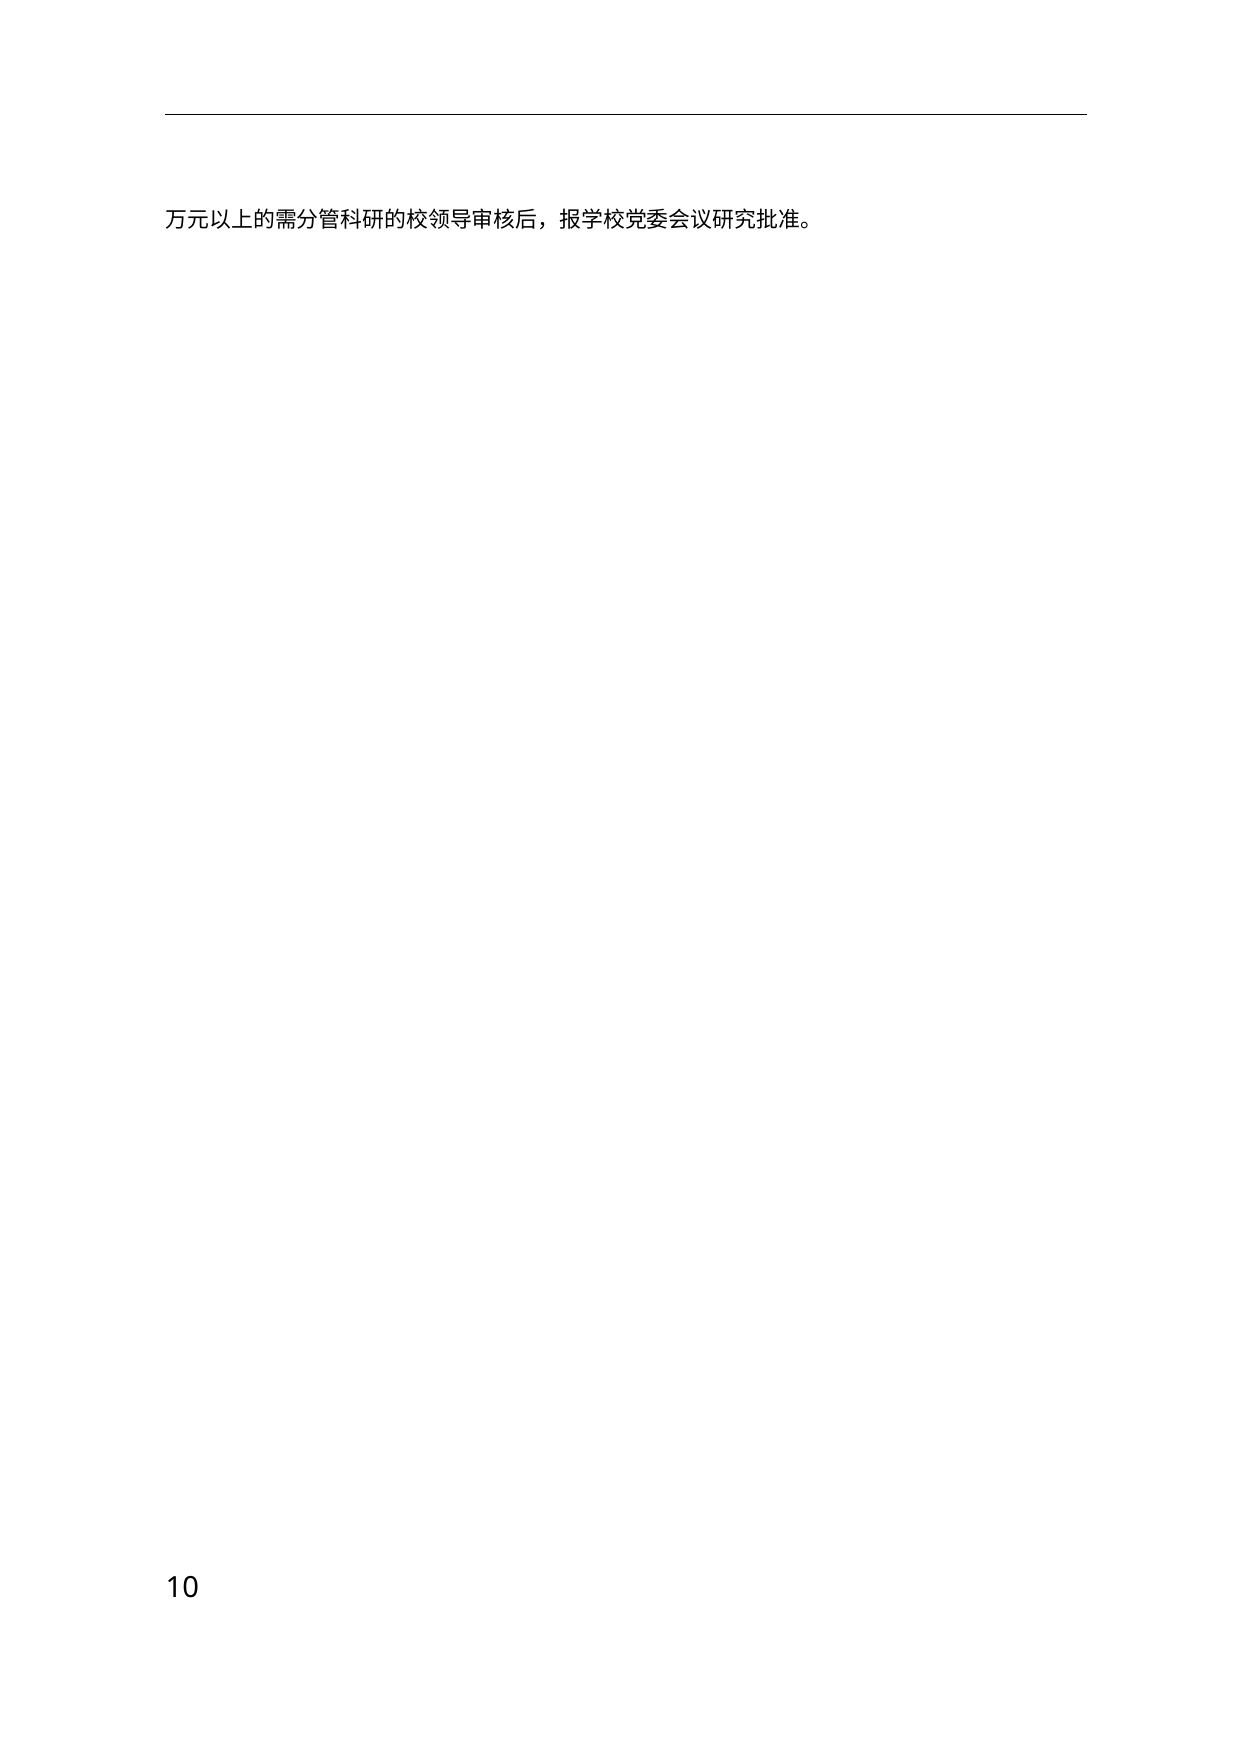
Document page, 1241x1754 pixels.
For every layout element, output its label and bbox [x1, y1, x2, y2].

text [165, 201, 1087, 234]
